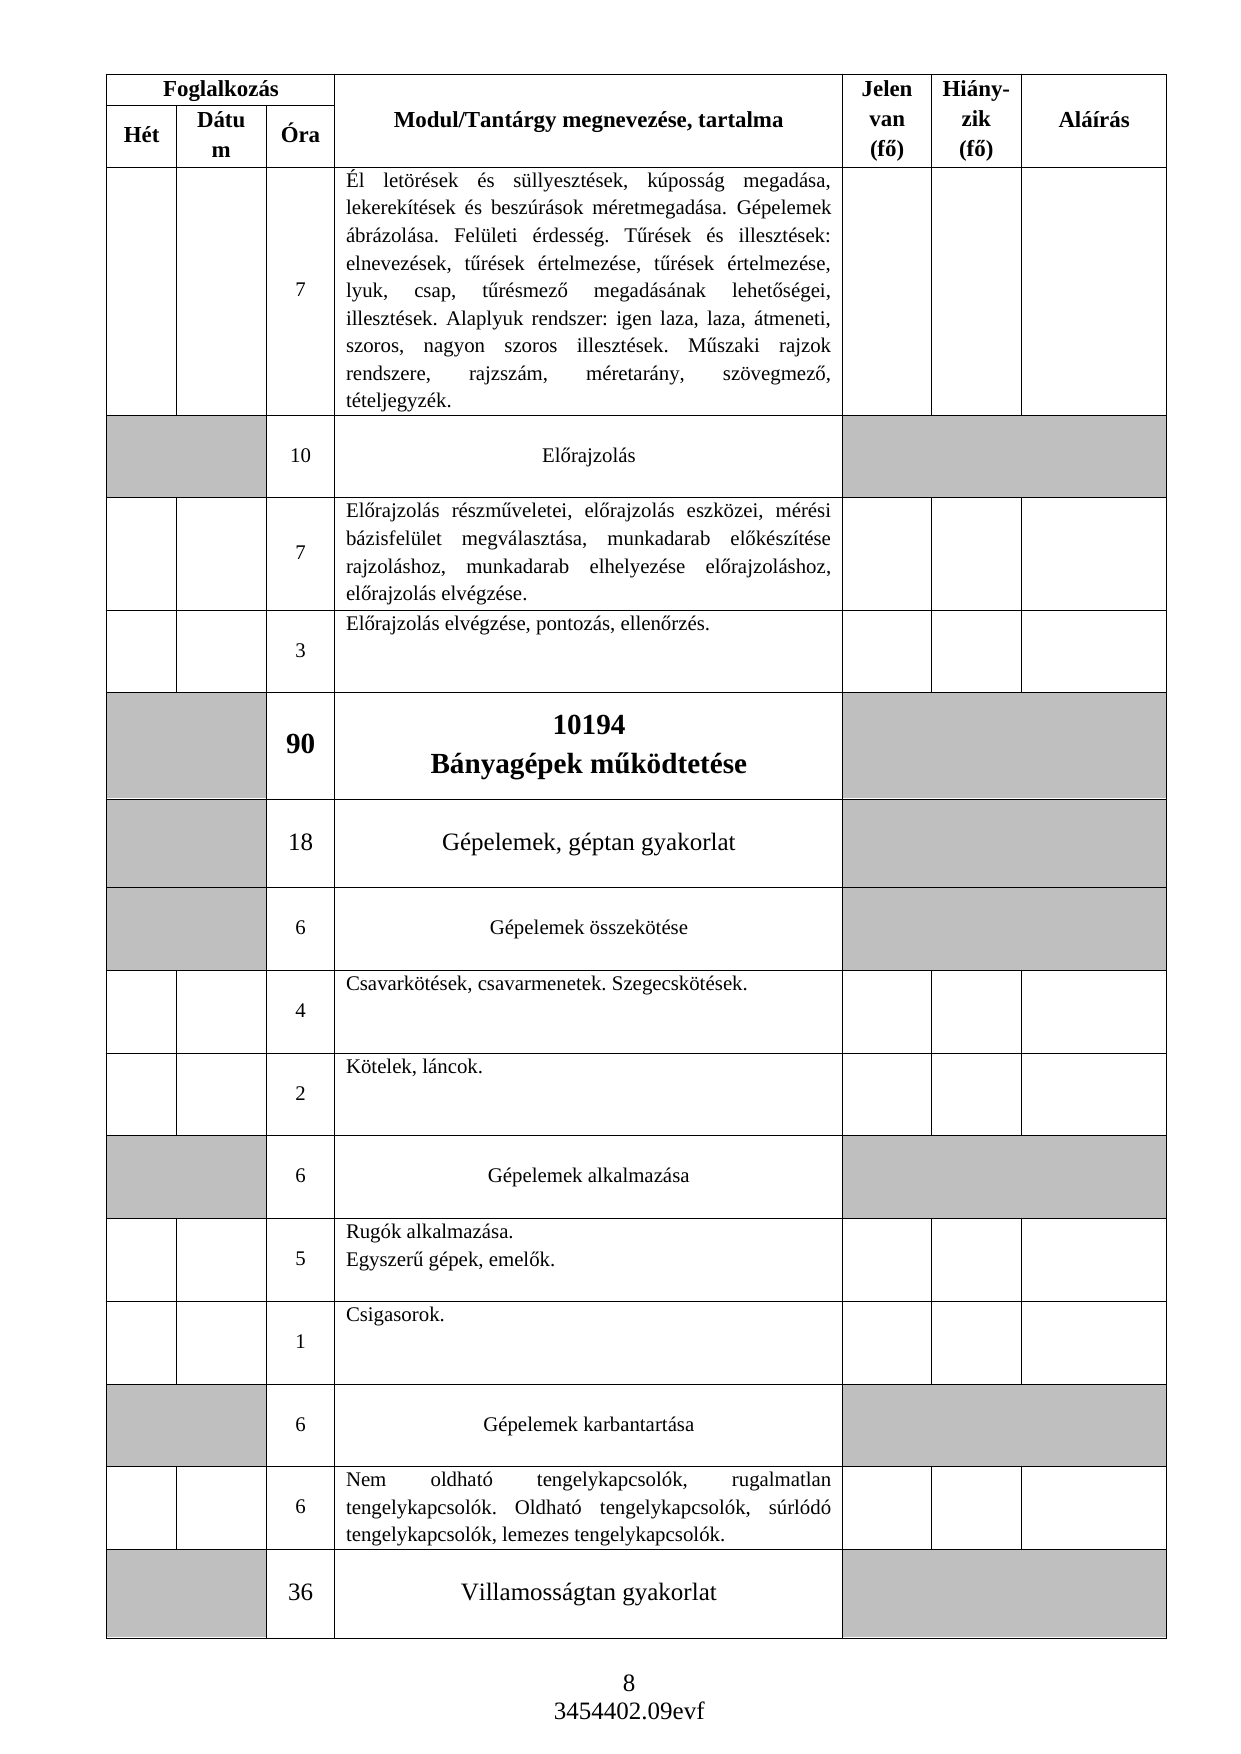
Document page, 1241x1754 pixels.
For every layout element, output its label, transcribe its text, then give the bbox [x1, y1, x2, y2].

table_cell [107, 416, 266, 497]
table_cell [843, 888, 1166, 970]
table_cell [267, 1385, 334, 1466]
table_cell [1022, 168, 1166, 414]
table_cell [107, 800, 266, 887]
table_cell [932, 611, 1021, 692]
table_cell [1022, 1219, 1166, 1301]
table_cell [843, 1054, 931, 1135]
table_cell 18 [267, 800, 334, 887]
table_cell Előrajzolás [335, 416, 842, 497]
table_cell [843, 416, 1166, 497]
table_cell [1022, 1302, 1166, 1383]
table_cell Hét [107, 106, 176, 167]
table_cell 90 [267, 693, 334, 798]
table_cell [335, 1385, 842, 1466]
table_cell [843, 498, 931, 609]
table_cell Gépelemek összekötése [335, 888, 842, 970]
table_cell [843, 611, 931, 692]
table_cell 10 [267, 416, 334, 497]
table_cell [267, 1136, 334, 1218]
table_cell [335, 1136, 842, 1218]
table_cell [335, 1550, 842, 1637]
table_cell [1022, 498, 1166, 609]
table_cell [932, 168, 1021, 414]
table_cell 10194 Bányagépek működtetése [335, 693, 842, 798]
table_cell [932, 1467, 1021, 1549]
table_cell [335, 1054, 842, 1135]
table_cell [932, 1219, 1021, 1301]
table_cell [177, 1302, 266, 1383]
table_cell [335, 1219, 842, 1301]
table_cell [107, 693, 266, 798]
table_cell Dátum [177, 106, 266, 167]
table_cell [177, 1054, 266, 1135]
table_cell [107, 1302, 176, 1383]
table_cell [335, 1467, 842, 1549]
table_cell Óra [267, 106, 334, 167]
table_header Modul/Tantárgy megnevezése, tartalma [335, 75, 842, 167]
table_cell 7 [267, 498, 334, 609]
table_cell [107, 888, 266, 970]
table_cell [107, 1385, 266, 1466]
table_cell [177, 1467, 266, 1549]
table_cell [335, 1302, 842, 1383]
table_cell [107, 971, 176, 1053]
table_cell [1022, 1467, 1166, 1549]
table_cell [843, 693, 1166, 798]
table_cell [843, 168, 931, 414]
table_cell 7 [267, 168, 334, 414]
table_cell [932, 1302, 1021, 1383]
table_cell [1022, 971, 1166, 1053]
table_cell [107, 168, 176, 414]
table_cell [932, 498, 1021, 609]
table_cell 3 [267, 611, 334, 692]
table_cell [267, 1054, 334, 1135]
table_cell [107, 498, 176, 609]
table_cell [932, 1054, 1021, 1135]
table_cell [177, 498, 266, 609]
table_header Foglalkozás [107, 75, 334, 105]
table_cell [177, 971, 266, 1053]
table_cell [1022, 611, 1166, 692]
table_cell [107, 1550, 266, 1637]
table_cell [107, 611, 176, 692]
table_cell Előrajzolás részműveletei, előrajzolás eszközei, mérési bázisfelület megválasztása, munkadarab előkészítése rajzoláshoz, munkadarab elhelyezése előrajzoláshoz, előrajzolás elvégzése. [335, 498, 842, 609]
table_header Hiány- zik (fő) [932, 75, 1021, 167]
table_cell 4 [267, 971, 334, 1053]
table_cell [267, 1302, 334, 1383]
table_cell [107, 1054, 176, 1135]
table_header Jelen van (fő) [843, 75, 931, 167]
table_cell [843, 971, 931, 1053]
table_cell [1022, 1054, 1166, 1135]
table_cell Gépelemek, géptan gyakorlat [335, 800, 842, 887]
table_cell Csavarkötések, csavarmenetek. Szegecskötések. [335, 971, 842, 1053]
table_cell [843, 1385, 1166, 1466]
table_cell Él letörések és süllyesztések, kúposság megadása, lekerekítések és beszúrások méretmegadása. Gépelemek ábrázolása. Felületi érdesség. Tűrések és illesztések: elnevezések, tűrések értelmezése, tűrések értelmezése, lyuk, csap, tűrésmező megadásának lehetőségei, illesztések. Alaplyuk rendszer: igen laza, laza, átmeneti, szoros, nagyon szoros illesztések. Műszaki rajzok rendszere, rajzszám, méretarány, szövegmező, tételjegyzék. [335, 168, 842, 414]
table_cell [843, 800, 1166, 887]
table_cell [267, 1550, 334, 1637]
table_cell Előrajzolás elvégzése, pontozás, ellenőrzés. [335, 611, 842, 692]
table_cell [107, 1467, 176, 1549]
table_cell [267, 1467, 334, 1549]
table_cell 6 [267, 888, 334, 970]
table_header Aláírás [1022, 75, 1166, 167]
table_cell [177, 611, 266, 692]
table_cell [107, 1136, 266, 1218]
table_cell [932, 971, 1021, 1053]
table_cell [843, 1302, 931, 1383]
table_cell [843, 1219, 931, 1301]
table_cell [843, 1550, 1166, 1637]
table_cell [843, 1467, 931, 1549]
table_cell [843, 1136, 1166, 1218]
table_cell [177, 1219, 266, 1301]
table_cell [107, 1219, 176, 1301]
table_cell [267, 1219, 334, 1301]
table_cell [177, 168, 266, 414]
